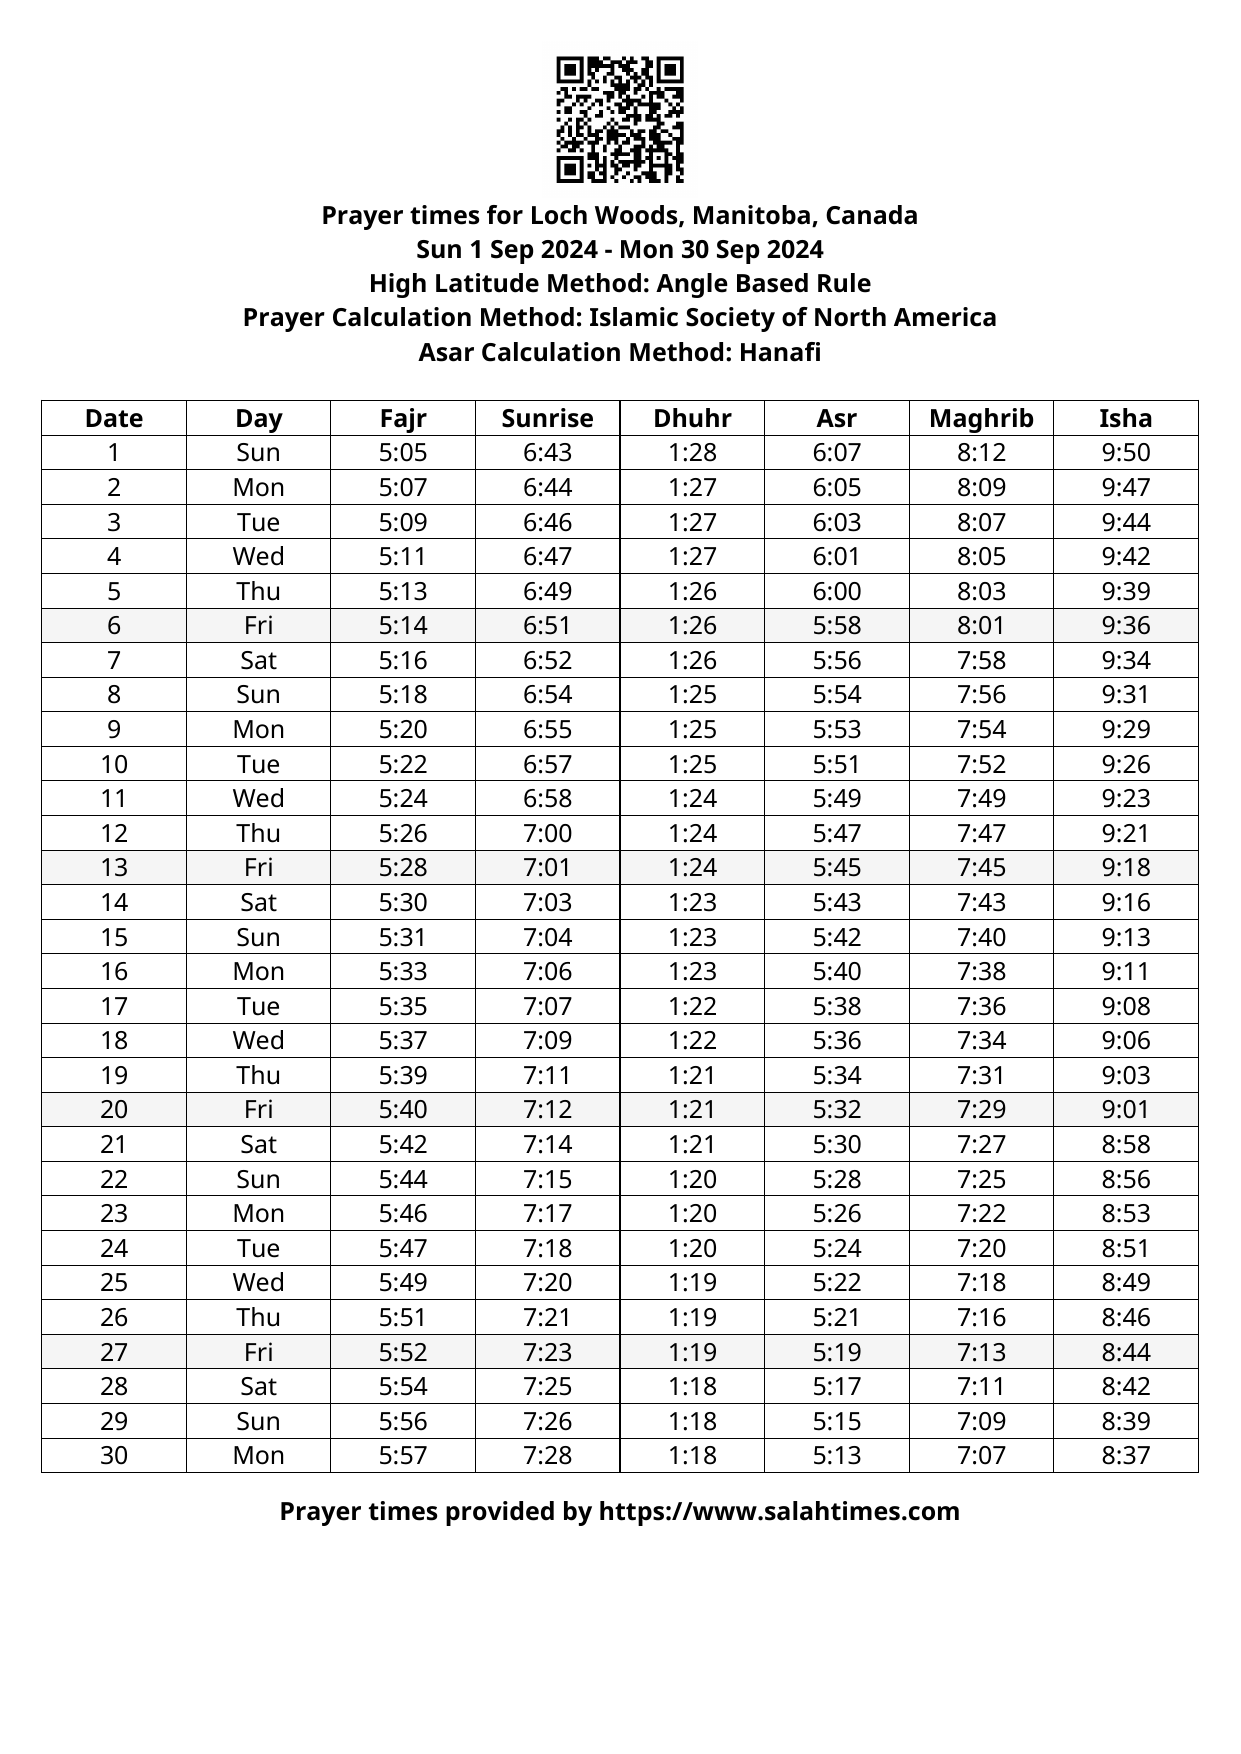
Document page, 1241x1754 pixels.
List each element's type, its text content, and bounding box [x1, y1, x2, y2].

table_cell Sun [187, 1162, 330, 1195]
table_cell 9:06 [1054, 1024, 1198, 1057]
table_cell 1:24 [621, 816, 764, 849]
table_cell 5:37 [331, 1024, 475, 1057]
table_cell 7:07 [476, 989, 619, 1022]
table_cell Thu [187, 1058, 330, 1092]
table_cell 5:09 [331, 505, 475, 538]
table_cell 6:07 [765, 436, 909, 469]
table_cell 7:40 [910, 920, 1053, 953]
table_cell 11 [42, 781, 186, 815]
table_cell 7:07 [910, 1439, 1053, 1472]
table_cell 1:19 [621, 1335, 764, 1368]
table_cell 1:26 [621, 609, 764, 642]
table_cell 9:34 [1054, 643, 1198, 677]
table_cell 7:09 [910, 1404, 1053, 1437]
table_cell 1:20 [621, 1196, 764, 1230]
table_cell 3 [42, 505, 186, 538]
table_cell 8:46 [1054, 1300, 1198, 1334]
table_cell Thu [187, 816, 330, 849]
table_cell 1:25 [621, 747, 764, 780]
table_cell 27 [42, 1335, 186, 1368]
table_cell 9:01 [1054, 1093, 1198, 1126]
table_cell 1:23 [621, 885, 764, 919]
table_cell 6:00 [765, 574, 909, 607]
table_cell 9 [42, 712, 186, 746]
table_cell 1:25 [621, 678, 764, 711]
table_cell 7:01 [476, 851, 619, 884]
table_cell 5 [42, 574, 186, 607]
table_cell Mon [187, 470, 330, 504]
table_header Sunrise [476, 401, 619, 434]
table_cell 5:30 [765, 1127, 909, 1161]
table_cell 7:21 [476, 1300, 619, 1334]
table_cell Tue [187, 989, 330, 1022]
table_cell 24 [42, 1231, 186, 1264]
table_cell 7:13 [910, 1335, 1053, 1368]
table_cell 7:38 [910, 954, 1053, 988]
table_cell 8 [42, 678, 186, 711]
table_cell 5:35 [331, 989, 475, 1022]
table_header Date [42, 401, 186, 434]
table_header Maghrib [910, 401, 1053, 434]
table_cell 7:11 [476, 1058, 619, 1092]
table_cell 10 [42, 747, 186, 780]
table_cell 9:16 [1054, 885, 1198, 919]
text Prayer Calculation Method: Islamic Society of North America [42, 300, 1198, 334]
table_cell 12 [42, 816, 186, 849]
text High Latitude Method: Angle Based Rule [42, 266, 1198, 300]
table_cell 8:39 [1054, 1404, 1198, 1437]
table_cell 20 [42, 1093, 186, 1126]
table_cell 8:09 [910, 470, 1053, 504]
table_cell 5:20 [331, 712, 475, 746]
table_cell 5:47 [765, 816, 909, 849]
table_cell 5:26 [765, 1196, 909, 1230]
table_cell 5:51 [765, 747, 909, 780]
table_cell 5:45 [765, 851, 909, 884]
table_cell 5:51 [331, 1300, 475, 1334]
table_cell 1:18 [621, 1439, 764, 1472]
table_cell 5:21 [765, 1300, 909, 1334]
table_cell Fri [187, 1093, 330, 1126]
table_cell 28 [42, 1369, 186, 1403]
table_cell 1:20 [621, 1231, 764, 1264]
table_cell 1:28 [621, 436, 764, 469]
table_cell 1:20 [621, 1162, 764, 1195]
table_cell 8:49 [1054, 1266, 1198, 1299]
table_cell 13 [42, 851, 186, 884]
table_cell 5:44 [331, 1162, 475, 1195]
table_cell Sat [187, 643, 330, 677]
table_cell 5:40 [765, 954, 909, 988]
table_cell 1:26 [621, 643, 764, 677]
table_cell 5:32 [765, 1093, 909, 1126]
table_cell 8:51 [1054, 1231, 1198, 1264]
table_header Asr [765, 401, 909, 434]
table_cell 1:21 [621, 1058, 764, 1092]
text Asar Calculation Method: Hanafi [42, 334, 1198, 368]
table_cell Fri [187, 1335, 330, 1368]
table_cell 7:23 [476, 1335, 619, 1368]
table_cell Tue [187, 1231, 330, 1264]
table_cell 1:19 [621, 1300, 764, 1334]
table_cell 17 [42, 989, 186, 1022]
table_cell 7:09 [476, 1024, 619, 1057]
table_cell 5:39 [331, 1058, 475, 1092]
table_cell 5:56 [331, 1404, 475, 1437]
table_cell 7:54 [910, 712, 1053, 746]
table_cell 5:31 [331, 920, 475, 953]
table_cell 7:11 [910, 1369, 1053, 1403]
text Sun 1 Sep 2024 - Mon 30 Sep 2024 [42, 232, 1198, 266]
table_cell 5:22 [331, 747, 475, 780]
table_cell 7:25 [476, 1369, 619, 1403]
table_cell Fri [187, 609, 330, 642]
table_cell 8:05 [910, 539, 1053, 573]
table_cell 9:39 [1054, 574, 1198, 607]
text Prayer times for Loch Woods, Manitoba, Canada [42, 198, 1198, 232]
table_cell 26 [42, 1300, 186, 1334]
table_cell 9:44 [1054, 505, 1198, 538]
table_cell Tue [187, 505, 330, 538]
table_header Day [187, 401, 330, 434]
table_cell 9:18 [1054, 851, 1198, 884]
table_cell 5:07 [331, 470, 475, 504]
table_cell 5:36 [765, 1024, 909, 1057]
table_cell Wed [187, 1266, 330, 1299]
table_cell 5:54 [331, 1369, 475, 1403]
table_cell 7:29 [910, 1093, 1053, 1126]
table_cell 6:46 [476, 505, 619, 538]
table_cell 7:45 [910, 851, 1053, 884]
table_cell 6:49 [476, 574, 619, 607]
table_cell 8:12 [910, 436, 1053, 469]
table_cell Wed [187, 781, 330, 815]
table_cell 2 [42, 470, 186, 504]
table_cell 7:26 [476, 1404, 619, 1437]
table_cell 5:57 [331, 1439, 475, 1472]
table_cell 7:03 [476, 885, 619, 919]
table_cell 5:49 [765, 781, 909, 815]
table_cell 8:53 [1054, 1196, 1198, 1230]
table_header Dhuhr [621, 401, 764, 434]
table_cell 5:30 [331, 885, 475, 919]
table_cell 23 [42, 1196, 186, 1230]
table_cell 7:58 [910, 643, 1053, 677]
table_cell 6:43 [476, 436, 619, 469]
table_cell 7:15 [476, 1162, 619, 1195]
table_cell 8:07 [910, 505, 1053, 538]
table_cell 5:46 [331, 1196, 475, 1230]
table_cell 5:40 [331, 1093, 475, 1126]
table_cell 1:18 [621, 1404, 764, 1437]
table_cell Sun [187, 678, 330, 711]
table_cell 8:03 [910, 574, 1053, 607]
table_cell 6:51 [476, 609, 619, 642]
table_cell 19 [42, 1058, 186, 1092]
table_cell 6:57 [476, 747, 619, 780]
table_cell 9:29 [1054, 712, 1198, 746]
table_cell 6:54 [476, 678, 619, 711]
table_cell 7:22 [910, 1196, 1053, 1230]
table_cell 8:58 [1054, 1127, 1198, 1161]
table_cell Wed [187, 539, 330, 573]
table_cell 6:58 [476, 781, 619, 815]
table_cell 9:31 [1054, 678, 1198, 711]
table_cell 9:03 [1054, 1058, 1198, 1092]
table_cell Sat [187, 885, 330, 919]
table_cell 7:18 [910, 1266, 1053, 1299]
table_cell 7:12 [476, 1093, 619, 1126]
table_cell 1:27 [621, 470, 764, 504]
table_cell Sun [187, 436, 330, 469]
table_cell 7:31 [910, 1058, 1053, 1092]
table_cell Sat [187, 1369, 330, 1403]
table_cell 6:44 [476, 470, 619, 504]
table_cell 5:24 [765, 1231, 909, 1264]
table_cell 5:13 [765, 1439, 909, 1472]
table_cell 7:14 [476, 1127, 619, 1161]
table_cell 5:56 [765, 643, 909, 677]
table_cell 1:24 [621, 851, 764, 884]
table_cell 5:19 [765, 1335, 909, 1368]
table_cell 1:21 [621, 1093, 764, 1126]
table_cell 5:42 [765, 920, 909, 953]
table_cell 7:47 [910, 816, 1053, 849]
table_cell 5:49 [331, 1266, 475, 1299]
table_cell 15 [42, 920, 186, 953]
table_cell 1:24 [621, 781, 764, 815]
table_cell 1:23 [621, 954, 764, 988]
table_cell 6:03 [765, 505, 909, 538]
table_cell 1:27 [621, 539, 764, 573]
table_cell 5:38 [765, 989, 909, 1022]
table_cell 7:20 [476, 1266, 619, 1299]
table_cell 7 [42, 643, 186, 677]
table_cell 9:47 [1054, 470, 1198, 504]
table_cell 6:47 [476, 539, 619, 573]
table_cell 4 [42, 539, 186, 573]
table_cell Mon [187, 1439, 330, 1472]
table_cell Sat [187, 1127, 330, 1161]
table_cell 8:01 [910, 609, 1053, 642]
table_cell 7:25 [910, 1162, 1053, 1195]
table_cell 5:05 [331, 436, 475, 469]
table_cell 7:36 [910, 989, 1053, 1022]
table_cell 5:28 [765, 1162, 909, 1195]
table_cell 5:17 [765, 1369, 909, 1403]
table_cell 5:22 [765, 1266, 909, 1299]
table_cell 1:23 [621, 920, 764, 953]
table_cell 5:54 [765, 678, 909, 711]
table_cell 21 [42, 1127, 186, 1161]
table_cell 5:42 [331, 1127, 475, 1161]
table_cell 8:37 [1054, 1439, 1198, 1472]
table_cell Sun [187, 1404, 330, 1437]
table_cell 6:01 [765, 539, 909, 573]
picture [542, 41, 699, 198]
table_cell 7:06 [476, 954, 619, 988]
table_cell 7:52 [910, 747, 1053, 780]
table_cell 6:05 [765, 470, 909, 504]
table_cell 9:23 [1054, 781, 1198, 815]
table_cell 9:08 [1054, 989, 1198, 1022]
table_cell 5:26 [331, 816, 475, 849]
table_cell 30 [42, 1439, 186, 1472]
table_cell 9:42 [1054, 539, 1198, 573]
table_cell 7:43 [910, 885, 1053, 919]
table_cell 6 [42, 609, 186, 642]
table_cell Thu [187, 1300, 330, 1334]
table_cell 5:15 [765, 1404, 909, 1437]
table_cell 8:56 [1054, 1162, 1198, 1195]
table_cell 8:44 [1054, 1335, 1198, 1368]
table_cell 5:16 [331, 643, 475, 677]
table_cell 9:21 [1054, 816, 1198, 849]
table_cell 5:34 [765, 1058, 909, 1092]
table_cell 1:27 [621, 505, 764, 538]
table_cell 8:42 [1054, 1369, 1198, 1403]
table_cell 7:04 [476, 920, 619, 953]
table_cell 18 [42, 1024, 186, 1057]
table_cell Wed [187, 1024, 330, 1057]
table_cell 5:13 [331, 574, 475, 607]
table_cell 1:25 [621, 712, 764, 746]
table_cell 1:18 [621, 1369, 764, 1403]
table_cell 7:56 [910, 678, 1053, 711]
table_cell 29 [42, 1404, 186, 1437]
table_cell 7:18 [476, 1231, 619, 1264]
table_cell 9:36 [1054, 609, 1198, 642]
table_cell 6:55 [476, 712, 619, 746]
table_cell 7:16 [910, 1300, 1053, 1334]
table_cell 1:22 [621, 1024, 764, 1057]
table_cell 5:47 [331, 1231, 475, 1264]
table_cell 1:19 [621, 1266, 764, 1299]
table_cell Fri [187, 851, 330, 884]
table_cell 5:24 [331, 781, 475, 815]
table_cell 25 [42, 1266, 186, 1299]
table_cell 5:33 [331, 954, 475, 988]
table_cell 5:58 [765, 609, 909, 642]
table_cell Mon [187, 954, 330, 988]
table_cell 1:21 [621, 1127, 764, 1161]
table_cell 5:52 [331, 1335, 475, 1368]
table_cell 7:34 [910, 1024, 1053, 1057]
table_cell 22 [42, 1162, 186, 1195]
table_cell 5:18 [331, 678, 475, 711]
table_cell 9:50 [1054, 436, 1198, 469]
table_cell 7:17 [476, 1196, 619, 1230]
table_header Fajr [331, 401, 475, 434]
table_cell Mon [187, 1196, 330, 1230]
table_cell 14 [42, 885, 186, 919]
table_cell 1:26 [621, 574, 764, 607]
table_cell 6:52 [476, 643, 619, 677]
table_cell 1 [42, 436, 186, 469]
table_cell 9:26 [1054, 747, 1198, 780]
table_cell 7:27 [910, 1127, 1053, 1161]
table_cell Tue [187, 747, 330, 780]
table_cell 1:22 [621, 989, 764, 1022]
table_cell Mon [187, 712, 330, 746]
table_cell 7:20 [910, 1231, 1053, 1264]
table_cell 16 [42, 954, 186, 988]
table_cell 5:43 [765, 885, 909, 919]
table_cell 5:53 [765, 712, 909, 746]
text Prayer times provided by https://www.salahtimes.com [42, 1494, 1198, 1528]
table_cell 5:11 [331, 539, 475, 573]
table_cell 7:49 [910, 781, 1053, 815]
table_cell 9:11 [1054, 954, 1198, 988]
table_cell 5:14 [331, 609, 475, 642]
table_cell 7:28 [476, 1439, 619, 1472]
table_cell 7:00 [476, 816, 619, 849]
table_cell Sun [187, 920, 330, 953]
table_cell 9:13 [1054, 920, 1198, 953]
table_cell Thu [187, 574, 330, 607]
table_header Isha [1054, 401, 1198, 434]
table_cell 5:28 [331, 851, 475, 884]
